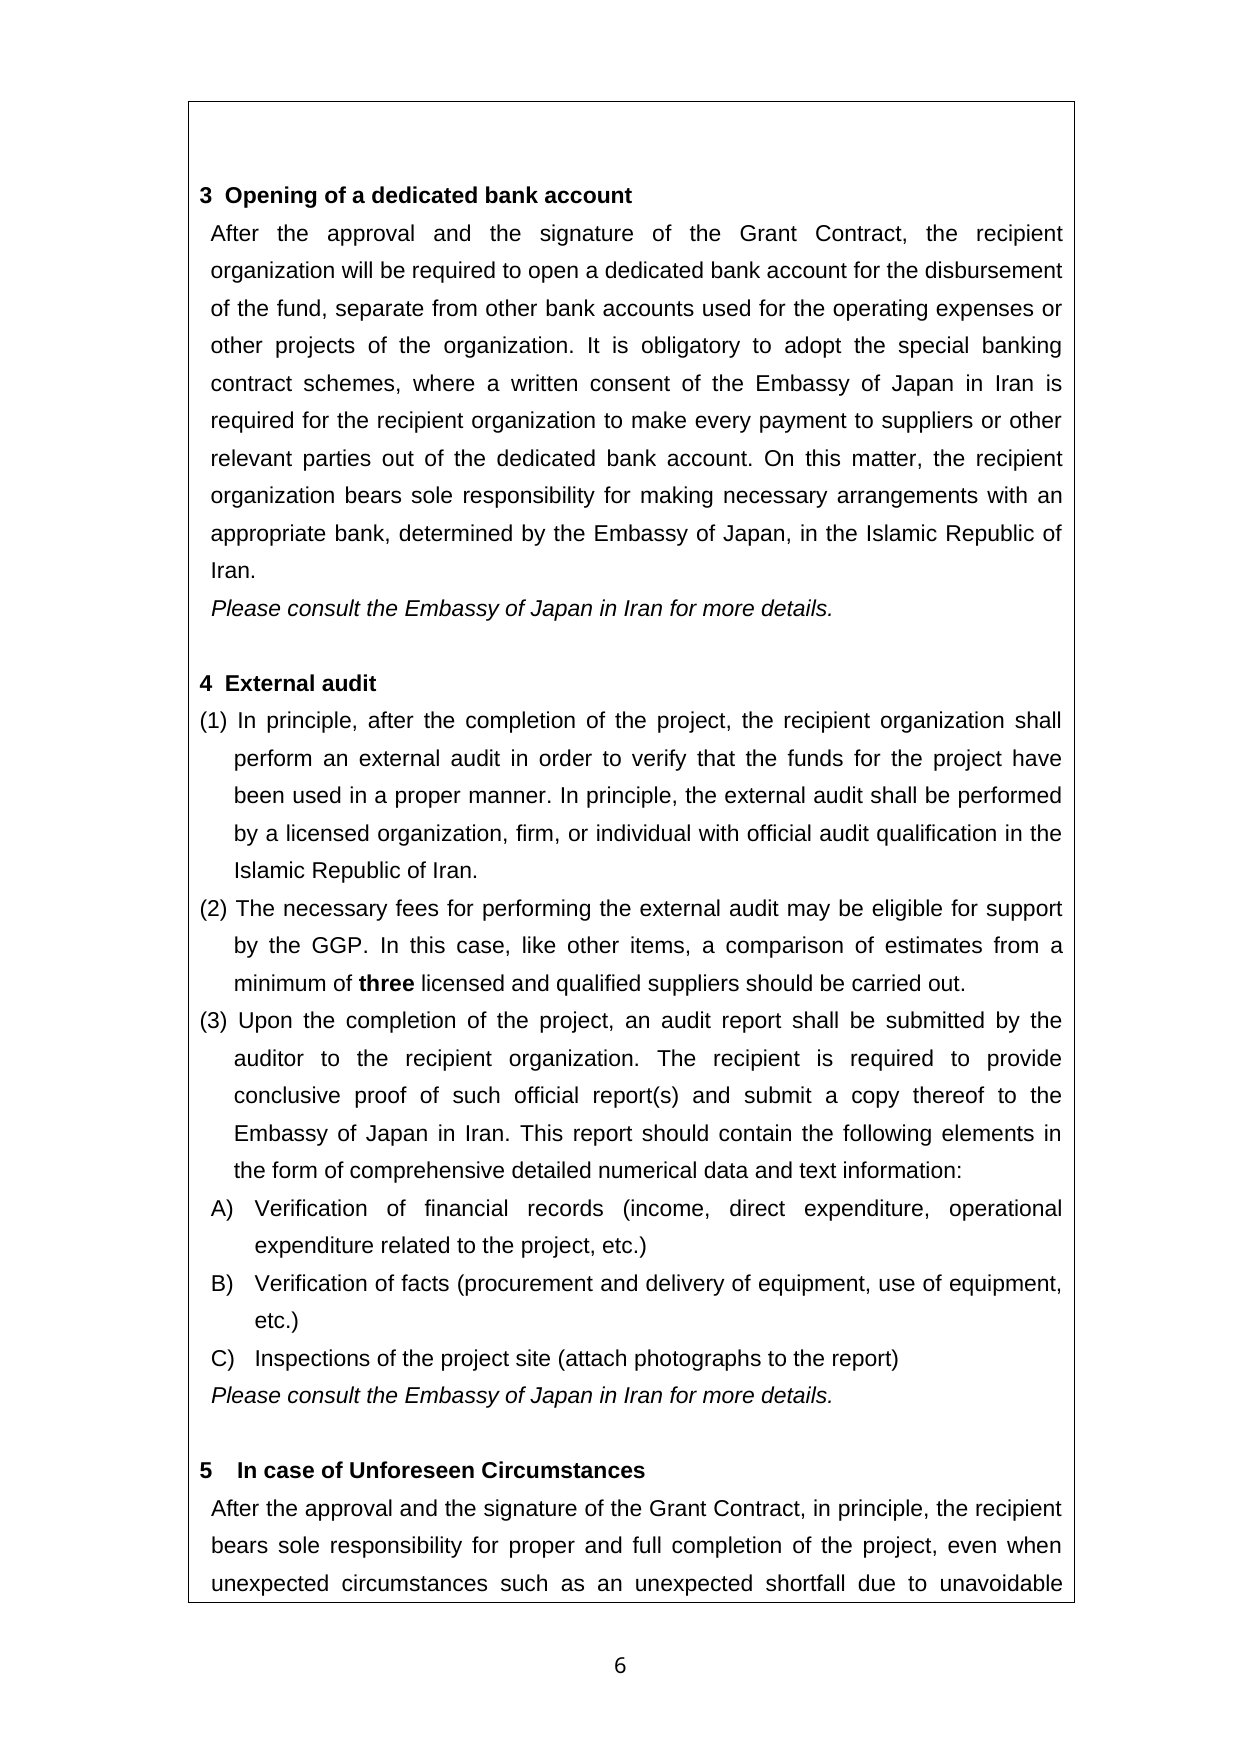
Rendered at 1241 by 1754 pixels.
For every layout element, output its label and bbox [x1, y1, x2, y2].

table_cell [189, 102, 1074, 1602]
